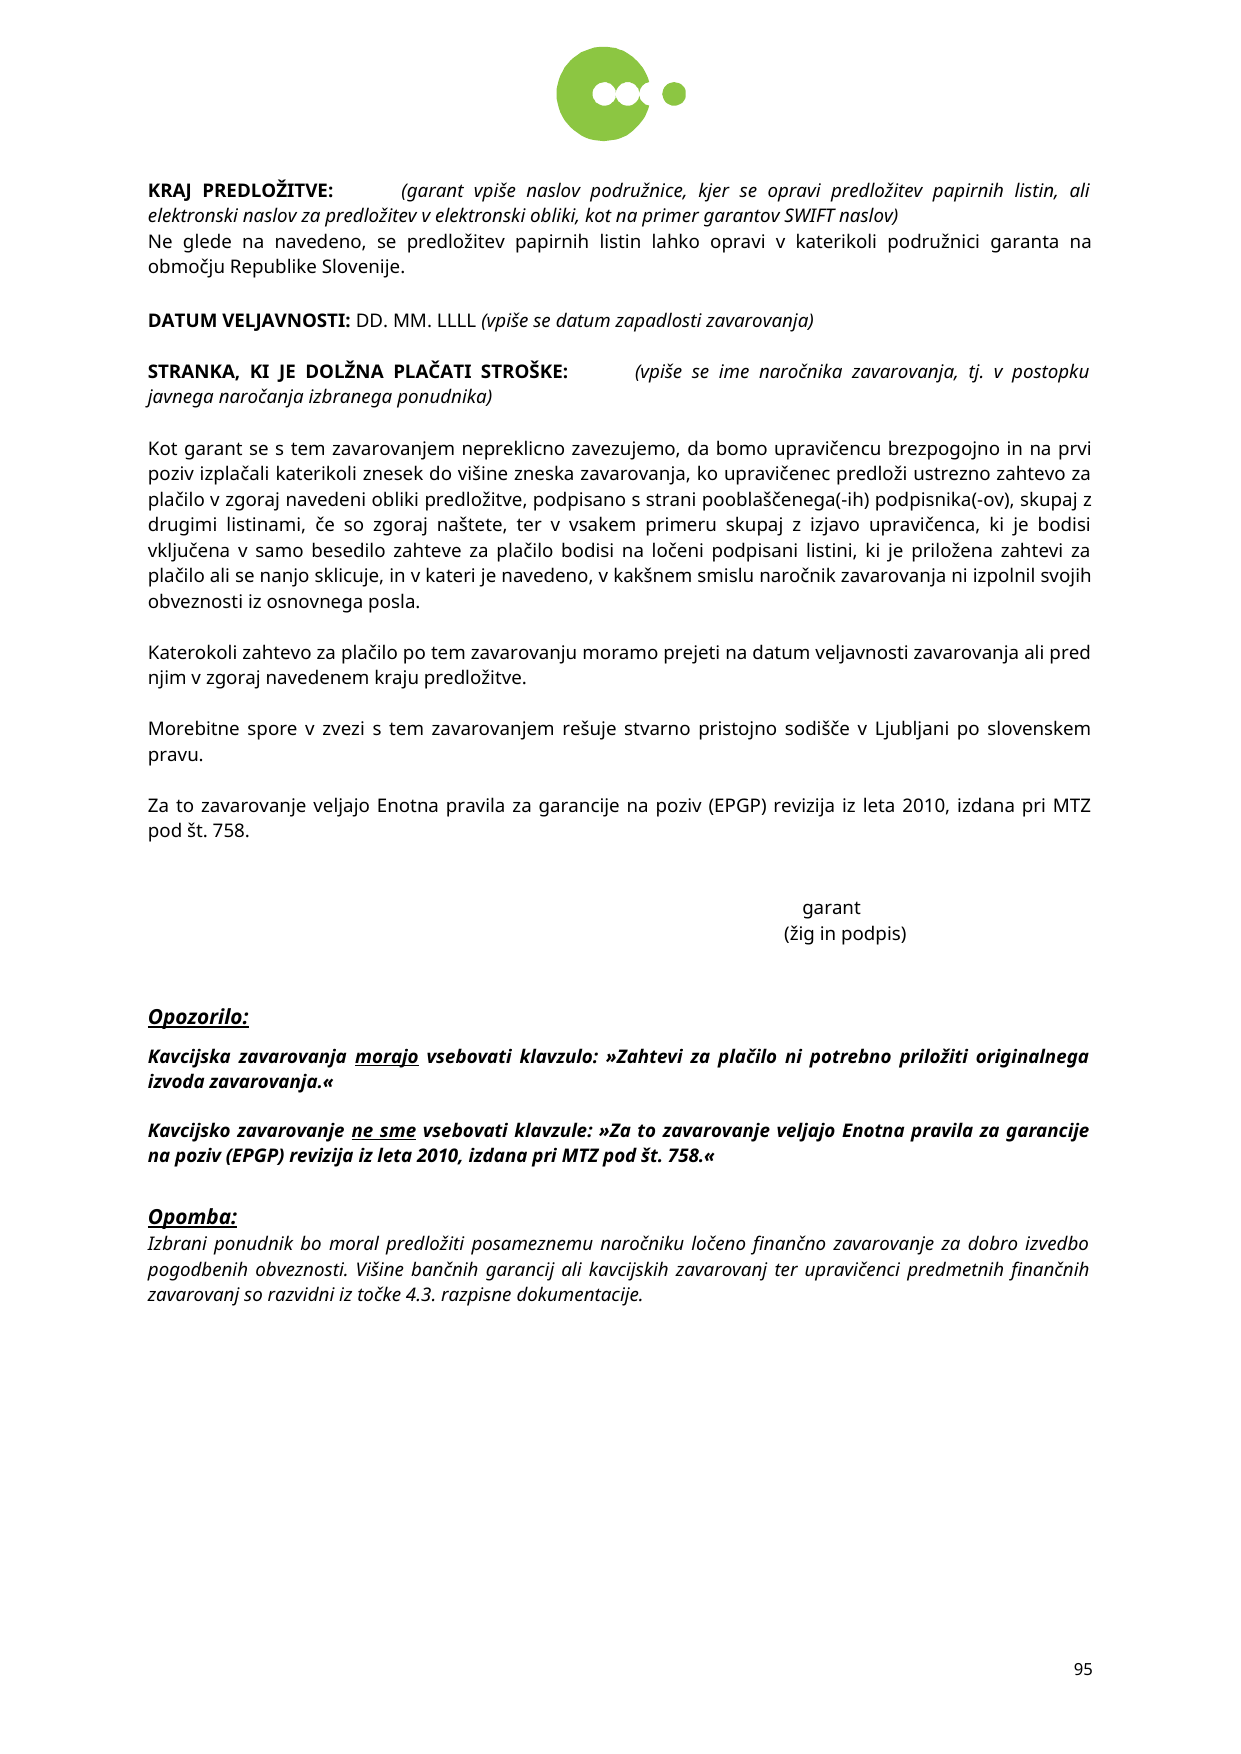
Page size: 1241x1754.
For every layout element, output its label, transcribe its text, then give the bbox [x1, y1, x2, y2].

text DATUM VELJAVNOSTI: DD. MM. LLLL (vpiše se datum zapadlosti zavarovanja) [148, 307, 1092, 333]
text garant (žig in podpis) [148, 894, 1092, 945]
text Ne glede na navedeno, se predložitev papirnih listin lahko opravi v katerikoli podružnici garanta na območju Republike Slovenije. [148, 228, 1092, 279]
text KRAJ PREDLOŽITVE: (garant vpiše naslov podružnice, kjer se opravi predložitev papirnih listin, ali elektronski naslov za predložitev v elektronski obliki, kot na primer garantov SWIFT naslov) [148, 177, 1092, 228]
text Katerokoli zahtevo za plačilo po tem zavarovanju moramo prejeti na datum veljavnosti zavarovanja ali pred njim v zgoraj navedenem kraju predložitve. [148, 639, 1092, 690]
text Kot garant se s tem zavarovanjem nepreklicno zavezujemo, da bomo upravičencu brezpogojno in na prvi poziv izplačali katerikoli znesek do višine zneska zavarovanja, ko upravičenec predloži ustrezno zahtevo za plačilo v zgoraj navedeni obliki predložitve, podpisano s strani pooblaščenega(-ih) podpisnika(-ov), skupaj z drugimi listinami, če so zgoraj naštete, ter v vsakem primeru skupaj z izjavo upravičenca, ki je bodisi vključena v samo besedilo zahteve za plačilo bodisi na ločeni podpisani listini, ki je priložena zahtevi za plačilo ali se nanjo sklicuje, in v kateri je navedeno, v kakšnem smislu naročnik zavarovanja ni izpolnil svojih obveznosti iz osnovnega posla. [148, 435, 1092, 613]
text STRANKA, KI JE DOLŽNA PLAČATI STROŠKE: (vpiše se ime naročnika zavarovanja, tj. v postopku javnega naročanja izbranega ponudnika) [148, 358, 1092, 409]
text Opomba: [148, 1202, 1092, 1230]
text Morebitne spore v zvezi s tem zavarovanjem rešuje stvarno pristojno sodišče v Ljubljani po slovenskem pravu. [148, 716, 1092, 767]
text Kavcijsko zavarovanje ne sme vsebovati klavzule: »Za to zavarovanje veljajo Enotna pravila za garancije na poziv (EPGP) revizija iz leta 2010, izdana pri MTZ pod št. 758.« [148, 1117, 1092, 1168]
text Za to zavarovanje veljajo Enotna pravila za garancije na poziv (EPGP) revizija iz leta 2010, izdana pri MTZ pod št. 758. [148, 792, 1092, 843]
text Opozorilo: [148, 1002, 1092, 1031]
text Izbrani ponudnik bo moral predložiti posameznemu naročniku ločeno finančno zavarovanje za dobro izvedbo pogodbenih obveznosti. Višine bančnih garancij ali kavcijskih zavarovanj ter upravičenci predmetnih finančnih zavarovanj so razvidni iz točke 4.3. razpisne dokumentacije. [148, 1230, 1092, 1307]
text Kavcijska zavarovanja morajo vsebovati klavzulo: »Zahtevi za plačilo ni potrebno priložiti originalnega izvoda zavarovanja.« [148, 1043, 1092, 1094]
